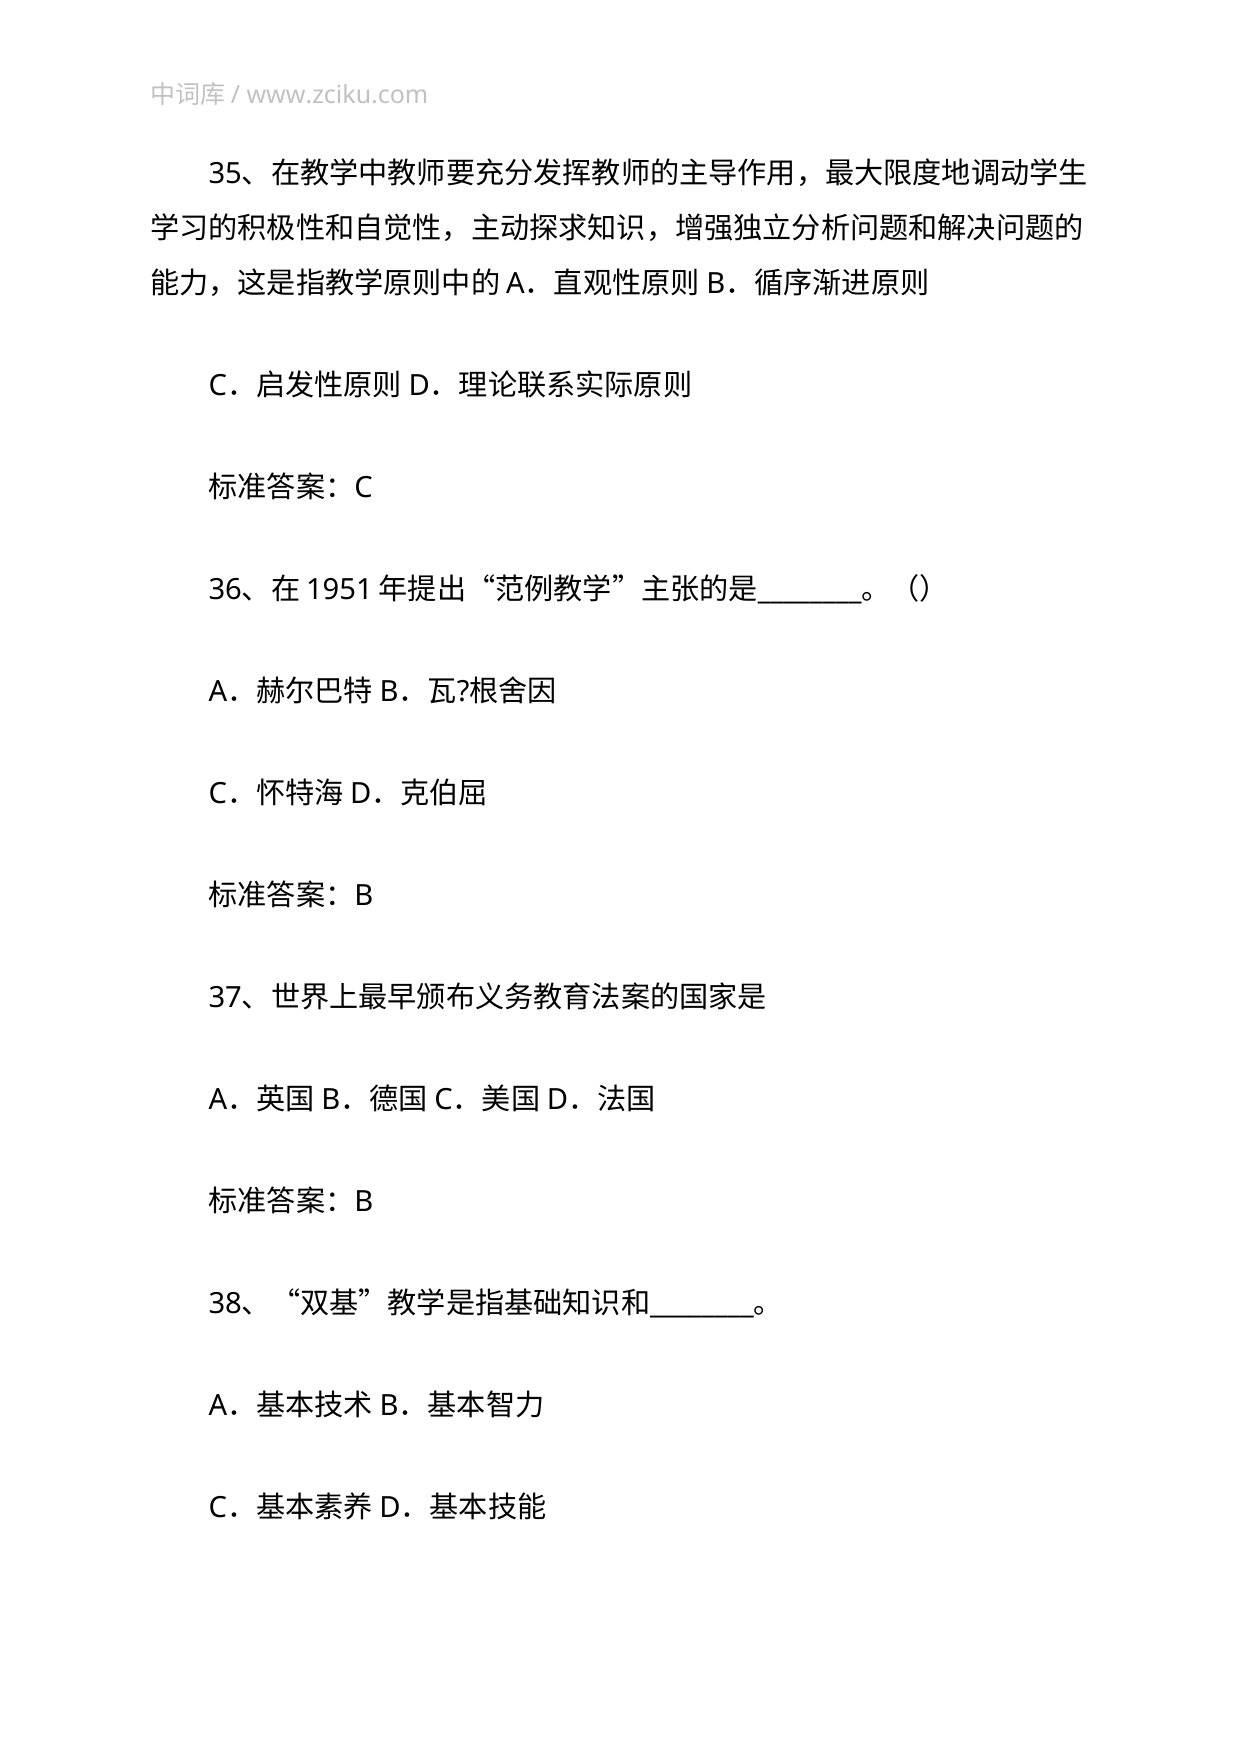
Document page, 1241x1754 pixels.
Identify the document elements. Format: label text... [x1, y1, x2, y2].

text 35、在教学中教师要充分发挥教师的主导作用，最大限度地调动学生学习的积极性和自觉性，主动探求知识，增强独立分析问题和解决问题的能力，这是指教学原则中的A．直观性原则 B．循序渐进原则 [150, 150, 1090, 302]
text 标准答案：B [150, 1178, 1090, 1220]
text A．英国 B．德国 C．美国 D．法国 [150, 1076, 1090, 1118]
text 标准答案：C [150, 464, 1090, 506]
text A．赫尔巴特 B．瓦?根舍因 [150, 668, 1090, 710]
text C．怀特海 D．克伯屈 [150, 770, 1090, 812]
text A．基本技术 B．基本智力 [150, 1382, 1090, 1424]
text 38、“双基”教学是指基础知识和________。 [150, 1280, 1090, 1322]
text 标准答案：B [150, 872, 1090, 914]
text 37、世界上最早颁布义务教育法案的国家是 [150, 974, 1090, 1016]
text C．基本素养 D．基本技能 [150, 1484, 1090, 1526]
text 36、在1951年提出“范例教学”主张的是________。（） [150, 566, 1090, 608]
text C．启发性原则 D．理论联系实际原则 [150, 362, 1090, 404]
